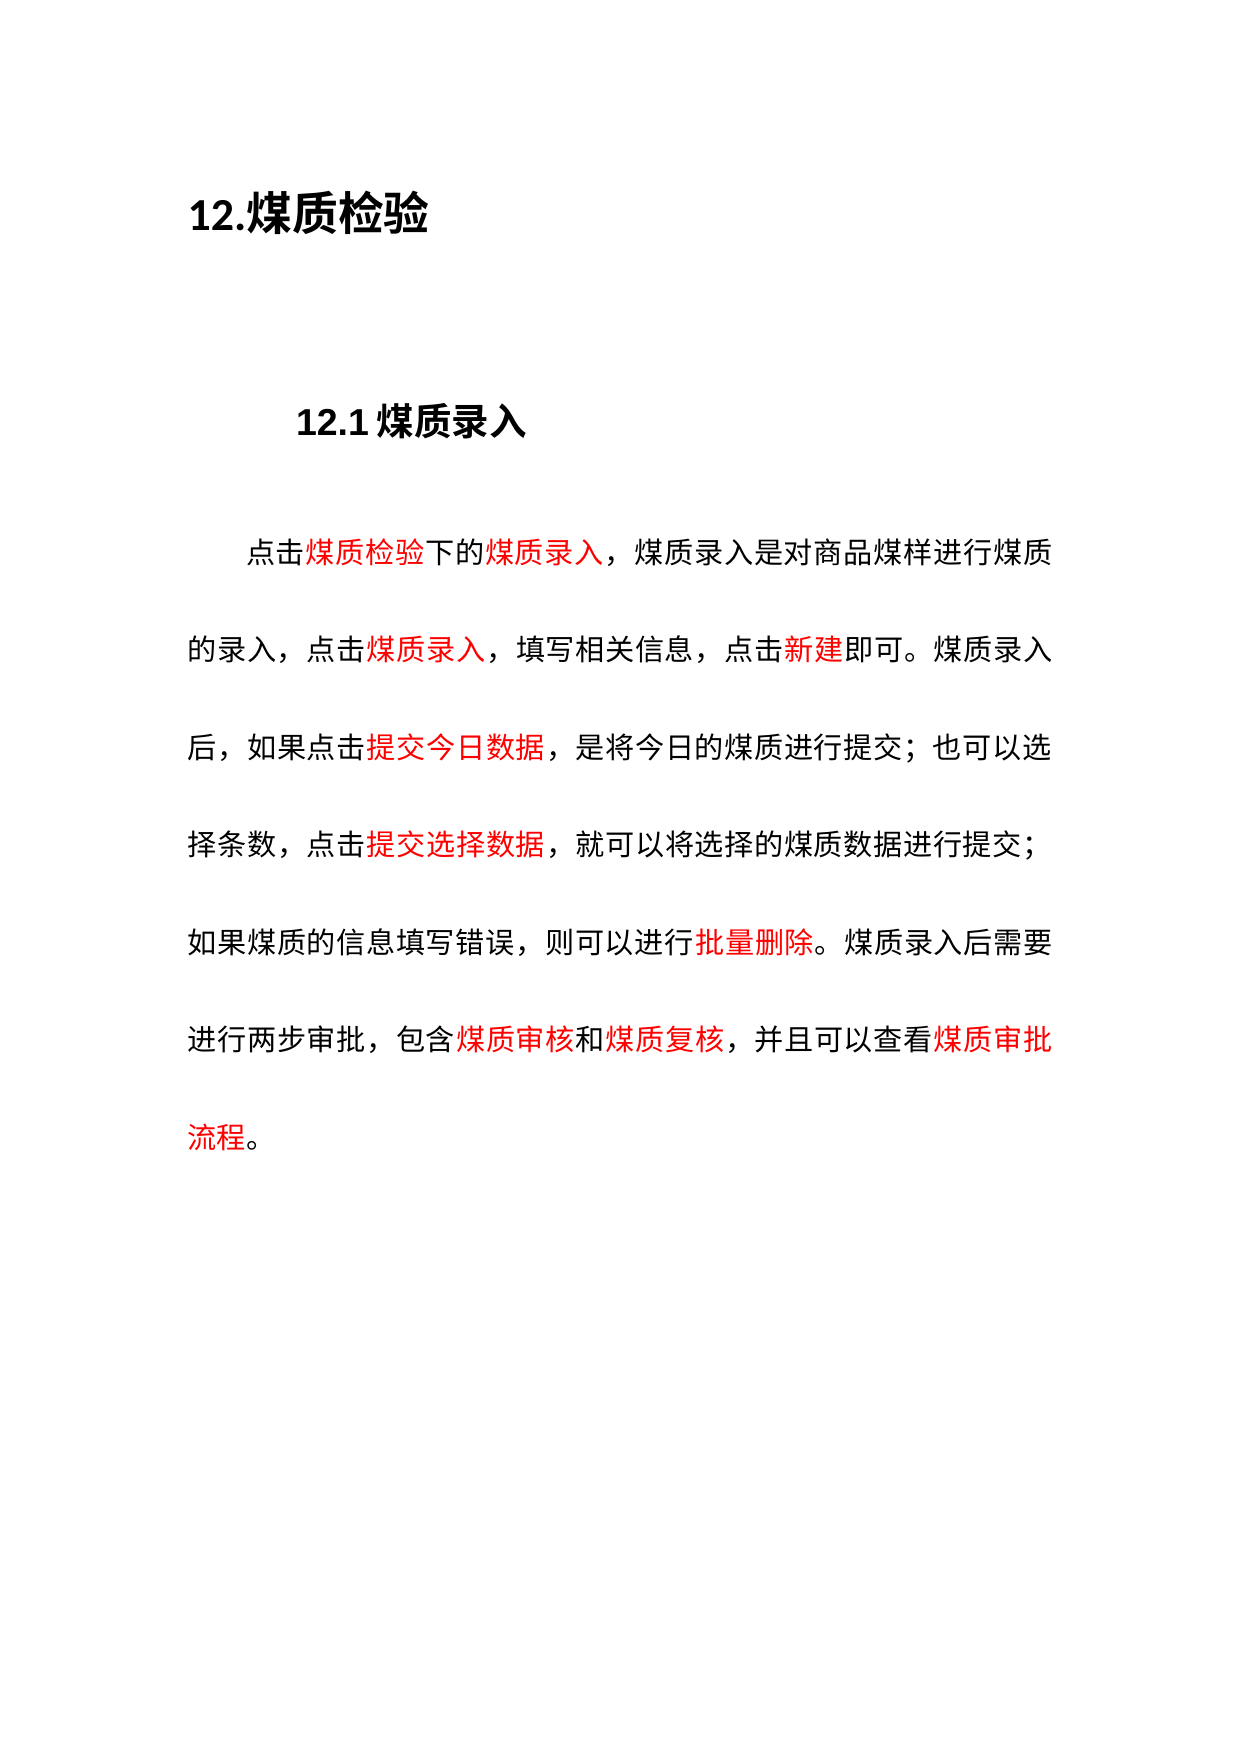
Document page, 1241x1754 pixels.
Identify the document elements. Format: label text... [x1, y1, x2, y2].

subtitle 12.煤质检验 [187, 162, 1053, 259]
subtitle 12.1煤质录入 [187, 387, 1053, 452]
text 点击煤质检验下的煤质录入，煤质录入是对商品煤样进行煤质的录入，点击煤质录入，填写相关信息，点击新建即可。煤质录入后，如果点击提交今日数据，是将今日的煤质进行提交；也可以选择条数，点击提交选择数据，就可以将选择的煤质数据进行提交；如果煤质的信息填写错误，则可以进行批量删除。煤质录入后需要进行两步审批，包含煤质审核和煤质复核，并且可以查看煤质审批流程。 [187, 518, 1053, 1168]
